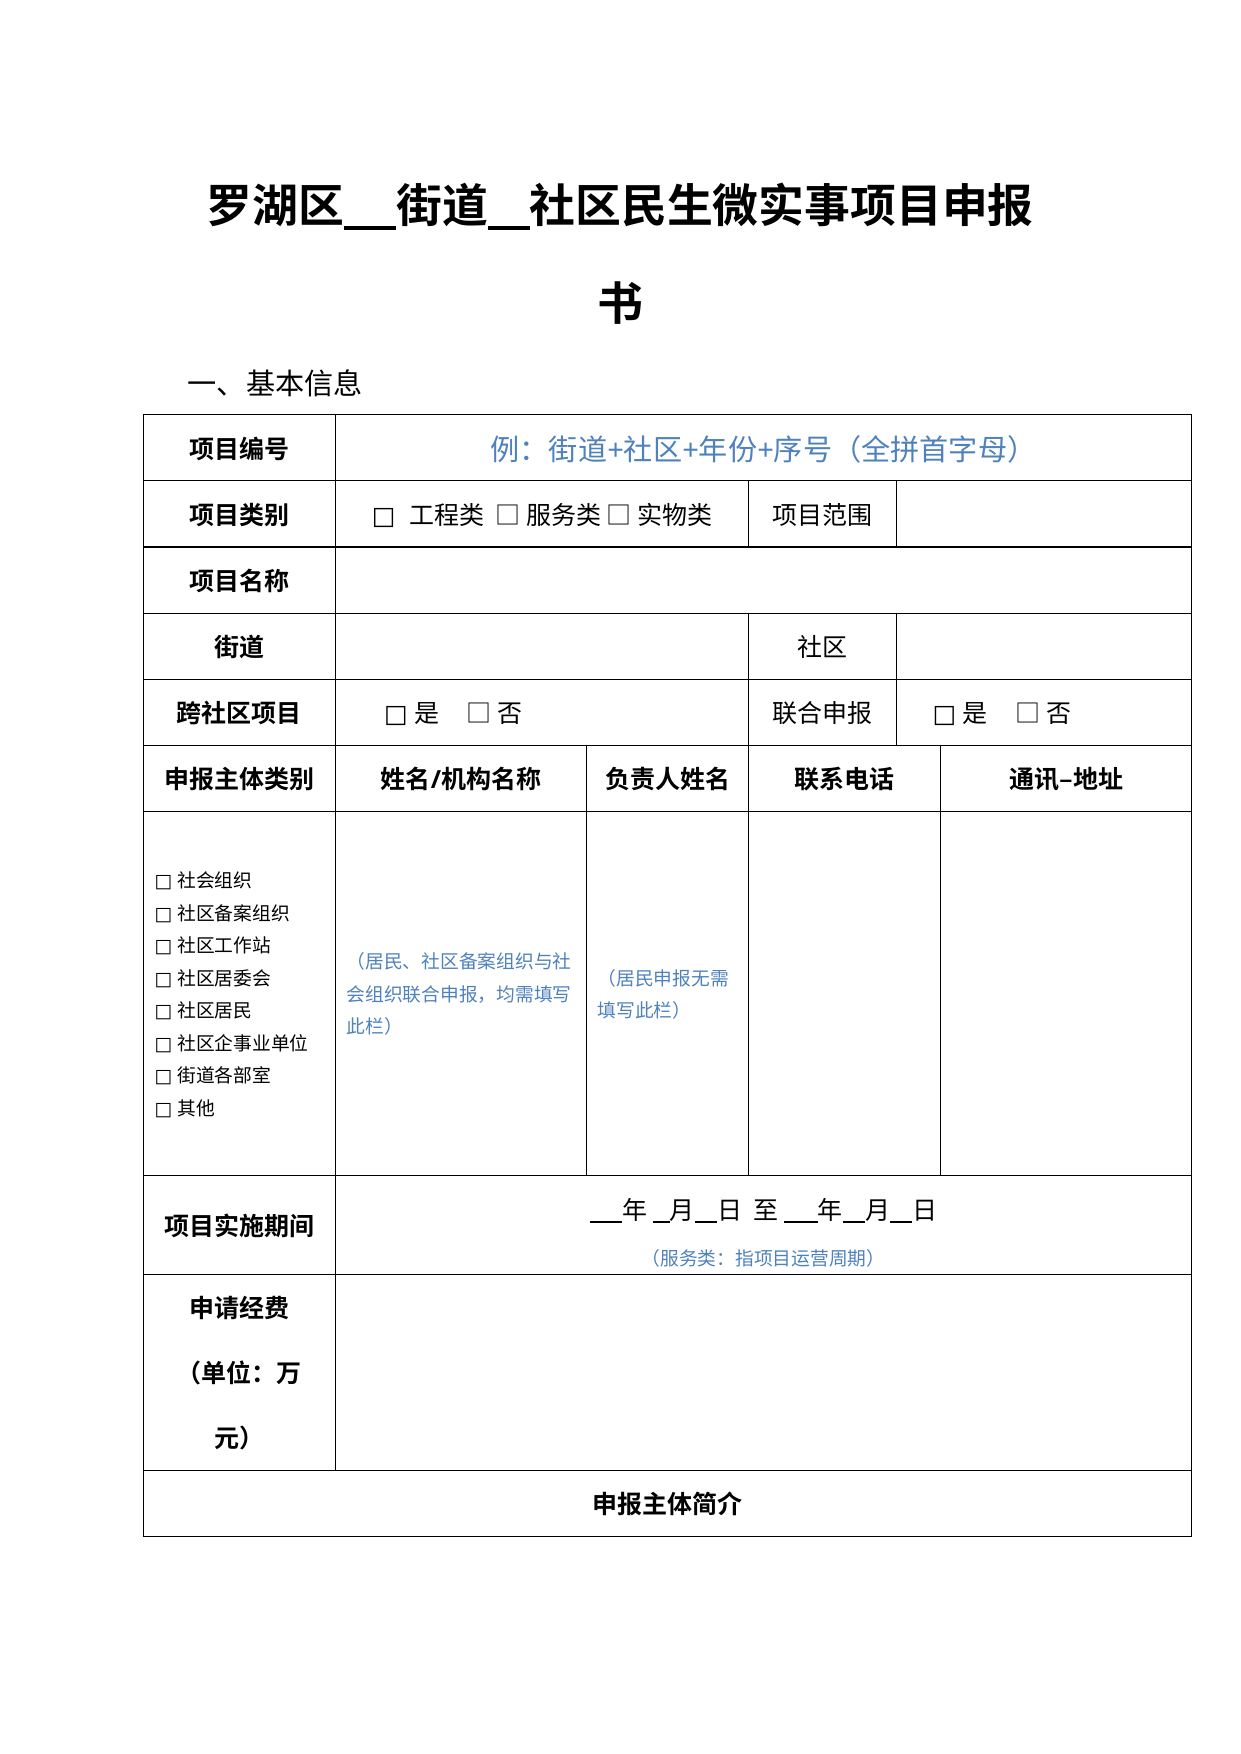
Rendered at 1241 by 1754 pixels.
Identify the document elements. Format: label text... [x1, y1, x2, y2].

table_cell 社区 [749, 614, 896, 678]
table_cell 联系电话 [749, 746, 940, 811]
table_cell □ 社会组织 □ 社区备案组织 □ 社区工作站 □ 社区居委会 □ 社区居民 □ 社区企事业单位 □ 街道各部室 □ 其他 [144, 812, 335, 1175]
table_cell [336, 614, 748, 678]
table_cell 通讯–地址 [941, 746, 1191, 811]
table_cell 申报主体类别 [144, 746, 335, 811]
table_cell [897, 614, 1191, 678]
text 罗湖区 街道 社区民生微实事项目申报书 [187, 154, 1053, 349]
table_cell 负责人姓名 [587, 746, 748, 811]
table_cell 项目实施期间 [144, 1176, 335, 1273]
table_cell 街道 [144, 614, 335, 678]
table_cell 联合申报 [749, 680, 896, 744]
table_cell 申请经费 （单位：万元） [144, 1275, 335, 1469]
table_cell （居民申报无需填写此栏） [587, 812, 748, 1175]
table_cell [897, 481, 1191, 546]
table_header 例：街道+社区+年份+序号（全拼首字母） [336, 415, 1191, 480]
table_cell （居民、社区备案组织与社会组织联合申报，均需填写此栏） [336, 812, 586, 1175]
table_cell 姓名/机构名称 [336, 746, 586, 811]
text 一、基本信息 [187, 349, 1053, 414]
table_cell 跨社区项目 [144, 680, 335, 744]
table_cell 项目范围 [749, 481, 896, 546]
table_cell 项目名称 [144, 548, 335, 612]
table_cell 工程类 □ 服务类 □ 实物类 [336, 481, 748, 546]
table_cell [749, 812, 940, 1175]
table_cell [941, 812, 1191, 1175]
table_cell 项目类别 [144, 481, 335, 546]
table_cell □ 是 □ 否 [897, 680, 1191, 744]
table_cell [336, 1275, 1191, 1469]
table_cell □ 是 □ 否 [336, 680, 748, 744]
table_cell 申报主体简介 [144, 1471, 1191, 1536]
table_cell 年 月 日 至 年 月 日 （服务类：指项目运营周期） [336, 1176, 1191, 1273]
table_cell [336, 548, 1191, 612]
table_header 项目编号 [144, 415, 335, 480]
